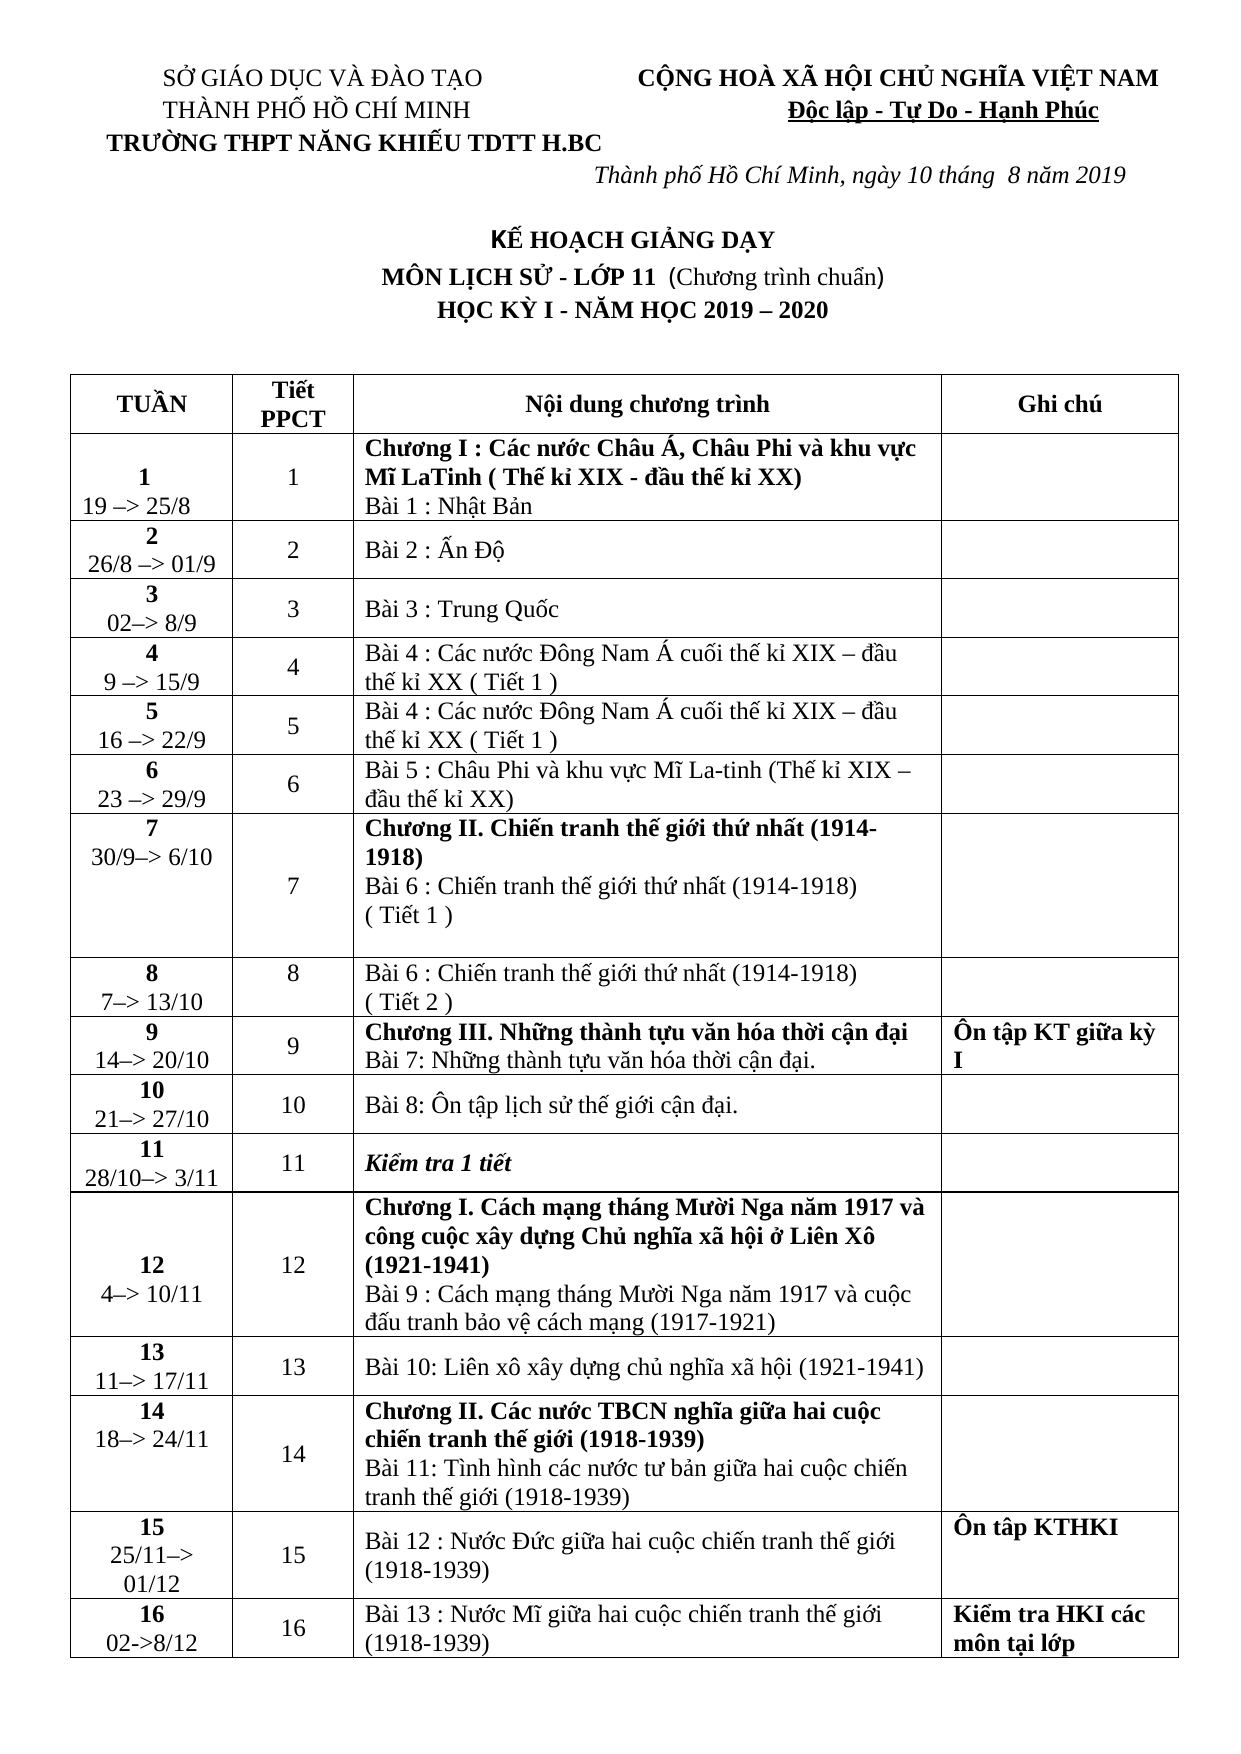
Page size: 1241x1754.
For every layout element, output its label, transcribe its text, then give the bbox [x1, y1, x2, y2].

table_header Nội dung chương trình [354, 375, 941, 432]
table_cell Chương II. Các nước TBCN nghĩa giữa hai cuộc chiến tranh thế giới (1918-1939) Bài 11: Tình hình các nước tư bản giữa hai cuộc chiến tranh thế giới (1918-1939) [354, 1396, 941, 1511]
table_cell Bài 8: Ôn tập lịch sử thế giới cận đại. [354, 1075, 941, 1133]
table_cell [942, 958, 1178, 1016]
table_cell Bài 12 : Nước Đức giữa hai cuộc chiến tranh thế giới (1918-1939) [354, 1512, 941, 1598]
table_cell 2 26/8 –> 01/9 [71, 521, 232, 578]
table_cell 4 9 –> 15/9 [71, 638, 232, 695]
text SỞ GIÁO DỤC VÀ ĐÀO TẠO CỘNG HOÀ XÃ HỘI CHỦ NGHĨA VIỆT NAM [100, 59, 1165, 92]
table_cell 5 16 –> 22/9 [71, 696, 232, 754]
table_cell 16 02->8/12 [71, 1599, 232, 1657]
text KẾ HOẠCH GIẢNG DẠY [100, 222, 1165, 256]
table_cell Bài 4 : Các nước Đông Nam Á cuối thế kỉ XIX – đầu thế kỉ XX ( Tiết 1 ) [354, 696, 941, 754]
table_cell 10 [233, 1075, 353, 1133]
table_cell [942, 1337, 1178, 1395]
text Thành phố Hồ Chí Minh, ngày 10 tháng 8 năm 2019 [100, 157, 1165, 189]
table_cell 12 4–> 10/11 [71, 1193, 232, 1336]
table_cell Kiểm tra 1 tiết [354, 1134, 941, 1191]
text TRƯỜNG THPT NĂNG KHIẾU TDTT H.BC [100, 124, 1165, 157]
table_cell Kiểm tra HKI các môn tại lớp [942, 1599, 1178, 1657]
table_cell 11 [233, 1134, 353, 1191]
text MÔN LỊCH SỬ - LỚP 11 (Chương trình chuẩn) [100, 258, 1165, 292]
table_cell 7 [233, 814, 353, 957]
table_cell 1 [233, 434, 353, 520]
table_cell 14 [233, 1396, 353, 1511]
table_cell [942, 434, 1178, 520]
table_cell [942, 814, 1178, 957]
table_header TUẦN [71, 375, 232, 432]
table_cell 11 28/10–> 3/11 [71, 1134, 232, 1191]
table_cell 8 [233, 958, 353, 1016]
table_header Ghi chú [942, 375, 1178, 432]
table_cell Bài 5 : Châu Phi và khu vực Mĩ La-tinh (Thế kỉ XIX – đầu thế kỉ XX) [354, 755, 941, 812]
table_cell Chương I. Cách mạng tháng Mười Nga năm 1917 và công cuộc xây dựng Chủ nghĩa xã hội ở Liên Xô (1921-1941) Bài 9 : Cách mạng tháng Mười Nga năm 1917 và cuộc đấu tranh bảo vệ cách mạng (1917-1921) [354, 1193, 941, 1336]
table_cell Bài 13 : Nước Mĩ giữa hai cuộc chiến tranh thế giới (1918-1939) [354, 1599, 941, 1657]
table_cell 9 [233, 1017, 353, 1074]
table_cell Bài 10: Liên xô xây dựng chủ nghĩa xã hội (1921-1941) [354, 1337, 941, 1395]
table_cell Ôn tâp KTHKI [942, 1512, 1178, 1598]
text THÀNH PHỐ HỒ CHÍ MINH Độc lập - Tự Do - Hạnh Phúc [100, 92, 1165, 124]
table_cell 13 11–> 17/11 [71, 1337, 232, 1395]
table_cell 6 23 –> 29/9 [71, 755, 232, 812]
table_cell [942, 638, 1178, 695]
table_cell 3 02–> 8/9 [71, 579, 232, 637]
table_cell 12 [233, 1193, 353, 1336]
table_cell 14 18–> 24/11 [71, 1396, 232, 1511]
table_cell Ôn tập KT giữa kỳ I [942, 1017, 1178, 1074]
table_cell Bài 3 : Trung Quốc [354, 579, 941, 637]
table_cell 6 [233, 755, 353, 812]
table_cell Chương I : Các nước Châu Á, Châu Phi và khu vực Mĩ LaTinh ( Thế kỉ XIX - đầu thế kỉ XX) Bài 1 : Nhật Bản [354, 434, 941, 520]
table_cell [942, 696, 1178, 754]
table_cell [942, 521, 1178, 578]
table_cell 9 14–> 20/10 [71, 1017, 232, 1074]
table_cell [942, 579, 1178, 637]
table_cell 13 [233, 1337, 353, 1395]
table_cell 2 [233, 521, 353, 578]
table_cell 4 [233, 638, 353, 695]
table_cell 5 [233, 696, 353, 754]
table_cell [942, 1193, 1178, 1336]
table_cell [942, 755, 1178, 812]
table_cell 16 [233, 1599, 353, 1657]
table_cell 8 7–> 13/10 [71, 958, 232, 1016]
table_cell 3 [233, 579, 353, 637]
table_cell 7 30/9–> 6/10 [71, 814, 232, 957]
table_cell [942, 1134, 1178, 1191]
table_cell Chương III. Những thành tựu văn hóa thời cận đại Bài 7: Những thành tựu văn hóa thời cận đại. [354, 1017, 941, 1074]
table_cell Bài 4 : Các nước Đông Nam Á cuối thế kỉ XIX – đầu thế kỉ XX ( Tiết 1 ) [354, 638, 941, 695]
table_cell 10 21–> 27/10 [71, 1075, 232, 1133]
table_header Tiết PPCT [233, 375, 353, 432]
table_cell Bài 2 : Ấn Độ [354, 521, 941, 578]
table_cell 15 25/11–> 01/12 [71, 1512, 232, 1598]
text HỌC KỲ I - NĂM HỌC 2019 – 2020 [100, 295, 1165, 324]
table_cell Chương II. Chiến tranh thế giới thứ nhất (1914-1918) Bài 6 : Chiến tranh thế giới thứ nhất (1914-1918) ( Tiết 1 ) [354, 814, 941, 957]
table_cell 15 [233, 1512, 353, 1598]
table_cell [942, 1396, 1178, 1511]
table_cell Bài 6 : Chiến tranh thế giới thứ nhất (1914-1918) ( Tiết 2 ) [354, 958, 941, 1016]
table_cell [942, 1075, 1178, 1133]
table_cell 1 19 –> 25/8 [71, 434, 232, 520]
